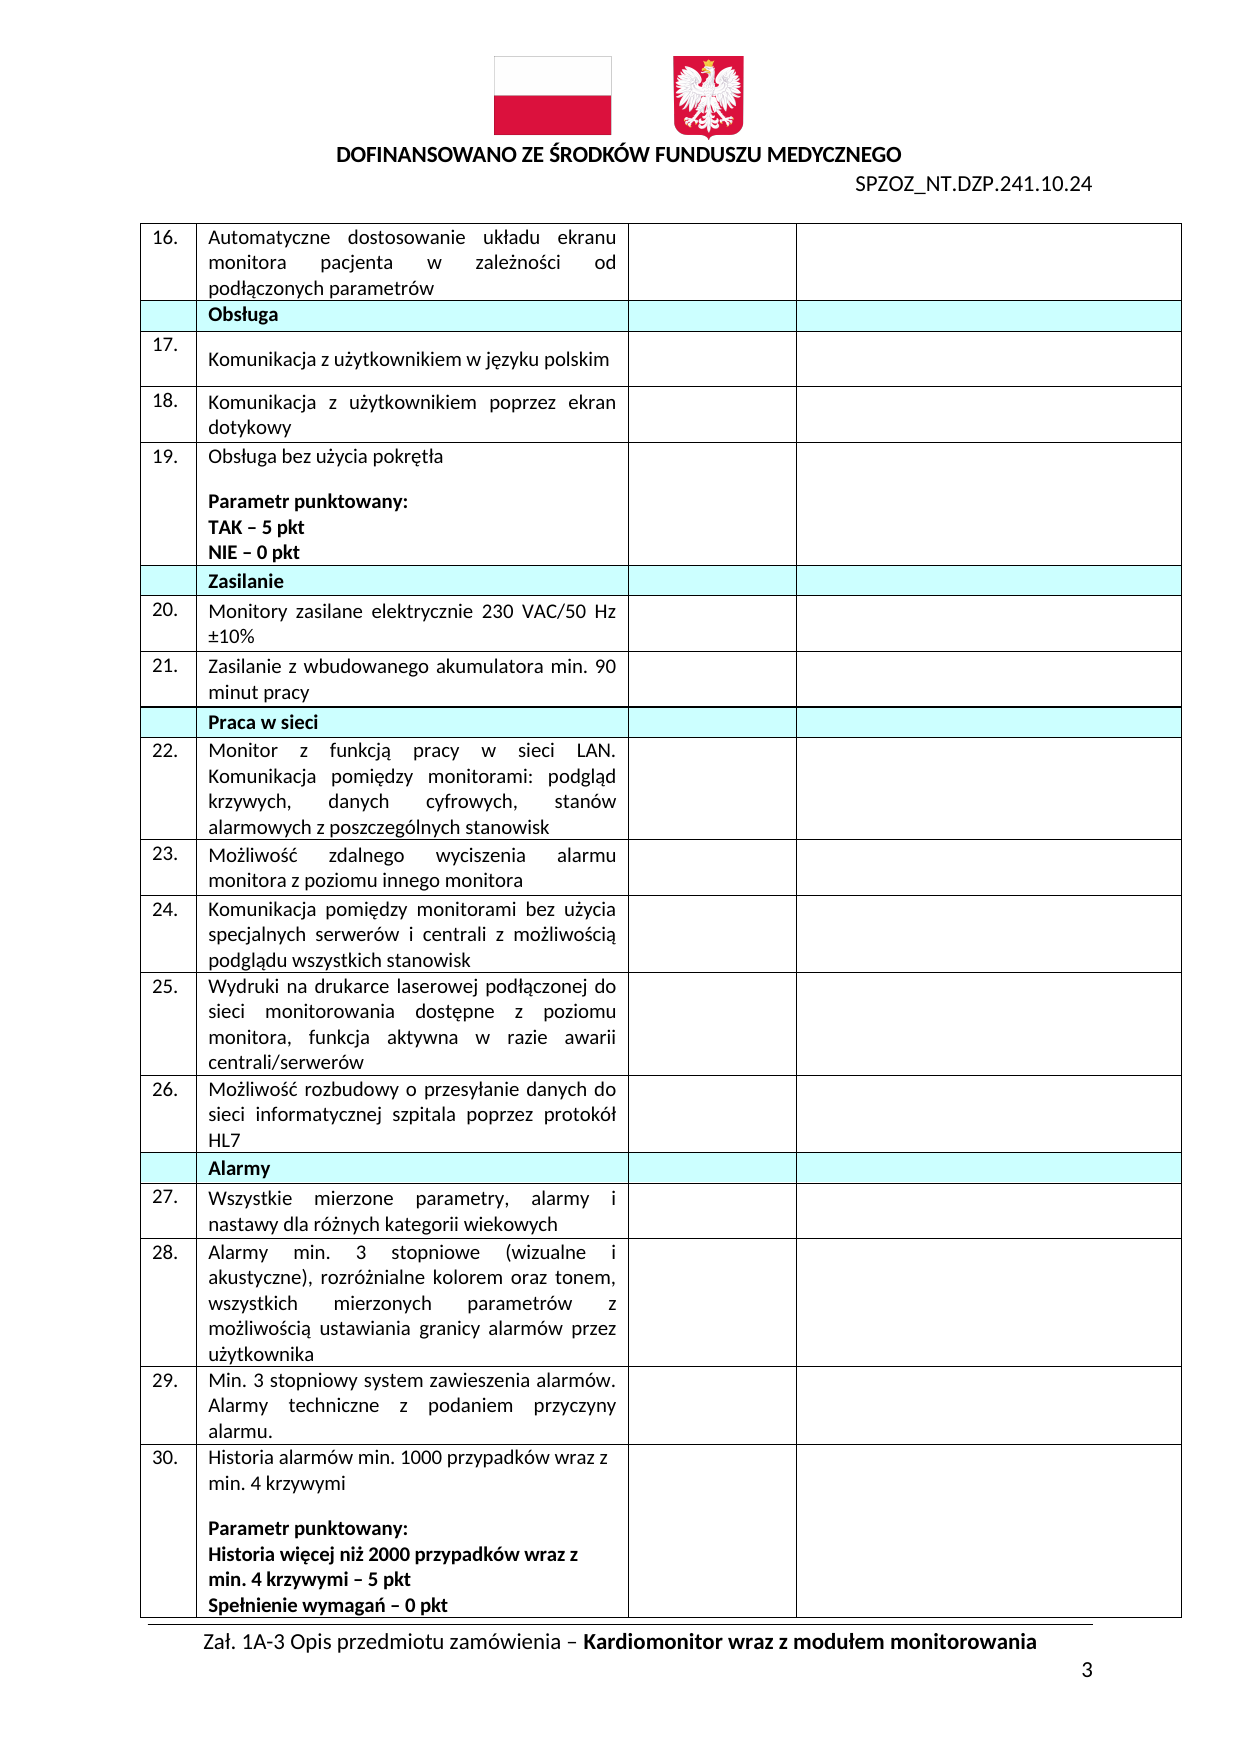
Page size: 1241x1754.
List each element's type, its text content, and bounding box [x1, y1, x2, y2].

table_cell Komunikacja z użytkownikiem poprzez ekran dotykowy [197, 387, 628, 442]
table_cell [629, 738, 796, 839]
table_cell Monitory zasilane elektrycznie 230 VAC/50 Hz ±10% [197, 596, 628, 651]
table_cell [141, 1239, 196, 1366]
table_cell [141, 596, 196, 651]
table_cell [797, 332, 1181, 386]
table_cell [797, 1153, 1181, 1182]
table_cell Wydruki na drukarce laserowej podłączonej do sieci monitorowania dostępne z poziomu monitora, funkcja aktywna w razie awarii centrali/serwerów [197, 973, 628, 1075]
table_cell [629, 896, 796, 972]
table_cell [797, 387, 1181, 442]
table_cell [797, 566, 1181, 595]
table_cell [141, 1153, 196, 1182]
table_cell Wszystkie mierzone parametry, alarmy i nastawy dla różnych kategorii wiekowych [197, 1184, 628, 1238]
table_cell [141, 896, 196, 972]
table_cell [797, 596, 1181, 651]
table_cell [141, 566, 196, 595]
table_cell Praca w sieci [197, 708, 628, 737]
table_cell [797, 1367, 1181, 1443]
table_cell [629, 840, 796, 895]
table_cell [141, 840, 196, 895]
table_cell [629, 332, 796, 386]
table_cell [629, 566, 796, 595]
table_cell Alarmy [197, 1153, 628, 1182]
table_cell Alarmy min. 3 stopniowe (wizualne i akustyczne), rozróżnialne kolorem oraz tonem, wszystkich mierzonych parametrów z możliwością ustawiania granicy alarmów przez użytkownika [197, 1239, 628, 1366]
table_cell [141, 738, 196, 839]
table_cell [797, 708, 1181, 737]
table_cell Komunikacja pomiędzy monitorami bez użycia specjalnych serwerów i centrali z możliwością podglądu wszystkich stanowisk [197, 896, 628, 972]
table_cell Min. 3 stopniowy system zawieszenia alarmów. Alarmy techniczne z podaniem przyczyny alarmu. [197, 1367, 628, 1443]
table_cell [797, 652, 1181, 706]
table_cell Zasilanie z wbudowanego akumulatora min. 90 minut pracy [197, 652, 628, 706]
table_cell [141, 387, 196, 442]
table_cell [141, 973, 196, 1075]
table_cell [797, 738, 1181, 839]
table_cell [629, 708, 796, 737]
table_cell Możliwość rozbudowy o przesyłanie danych do sieci informatycznej szpitala poprzez protokół HL7 [197, 1076, 628, 1152]
table_cell [797, 896, 1181, 972]
table_cell [629, 1445, 796, 1617]
table_cell [797, 224, 1181, 300]
table_cell [141, 1367, 196, 1443]
table_cell [797, 1076, 1181, 1152]
table_cell [629, 596, 796, 651]
table_cell [141, 1184, 196, 1238]
table_cell [629, 1184, 796, 1238]
table_cell [141, 443, 196, 565]
table_cell Możliwość zdalnego wyciszenia alarmu monitora z poziomu innego monitora [197, 840, 628, 895]
table_cell [797, 1184, 1181, 1238]
table_cell [629, 973, 796, 1075]
table_cell [141, 332, 196, 386]
table_cell [797, 443, 1181, 565]
table_cell [141, 1445, 196, 1617]
table_cell [141, 1076, 196, 1152]
table_cell [629, 652, 796, 706]
table_cell [629, 1367, 796, 1443]
table_cell [629, 443, 796, 565]
table_cell [629, 224, 796, 300]
table_cell [629, 301, 796, 331]
table_cell [141, 652, 196, 706]
table_cell [797, 840, 1181, 895]
table_cell [141, 301, 196, 331]
table_cell [797, 1445, 1181, 1617]
table_cell [629, 1076, 796, 1152]
table_cell Monitor z funkcją pracy w sieci LAN. Komunikacja pomiędzy monitorami: podgląd krzywych, danych cyfrowych, stanów alarmowych z poszczególnych stanowisk [197, 738, 628, 839]
table_cell Historia alarmów min. 1000 przypadków wraz z min. 4 krzywymi Parametr punktowany: Historia więcej niż 2000 przypadków wraz z min. 4 krzywymi – 5 pkt Spełnienie wymagań – 0 pkt [197, 1445, 628, 1617]
table_cell [141, 224, 196, 300]
table_cell [141, 708, 196, 737]
table_cell Obsługa bez użycia pokrętła Parametr punktowany: TAK – 5 pkt NIE – 0 pkt [197, 443, 628, 565]
table_cell [797, 1239, 1181, 1366]
table_cell Automatyczne dostosowanie układu ekranu monitora pacjenta w zależności od podłączonych parametrów [197, 224, 628, 300]
table_cell [797, 301, 1181, 331]
table_cell [629, 1239, 796, 1366]
table_cell [629, 1153, 796, 1182]
table_cell [797, 973, 1181, 1075]
table_cell Zasilanie [197, 566, 628, 595]
table_cell Obsługa [197, 301, 628, 331]
table_cell [629, 387, 796, 442]
table_cell Komunikacja z użytkownikiem w języku polskim [197, 332, 628, 386]
